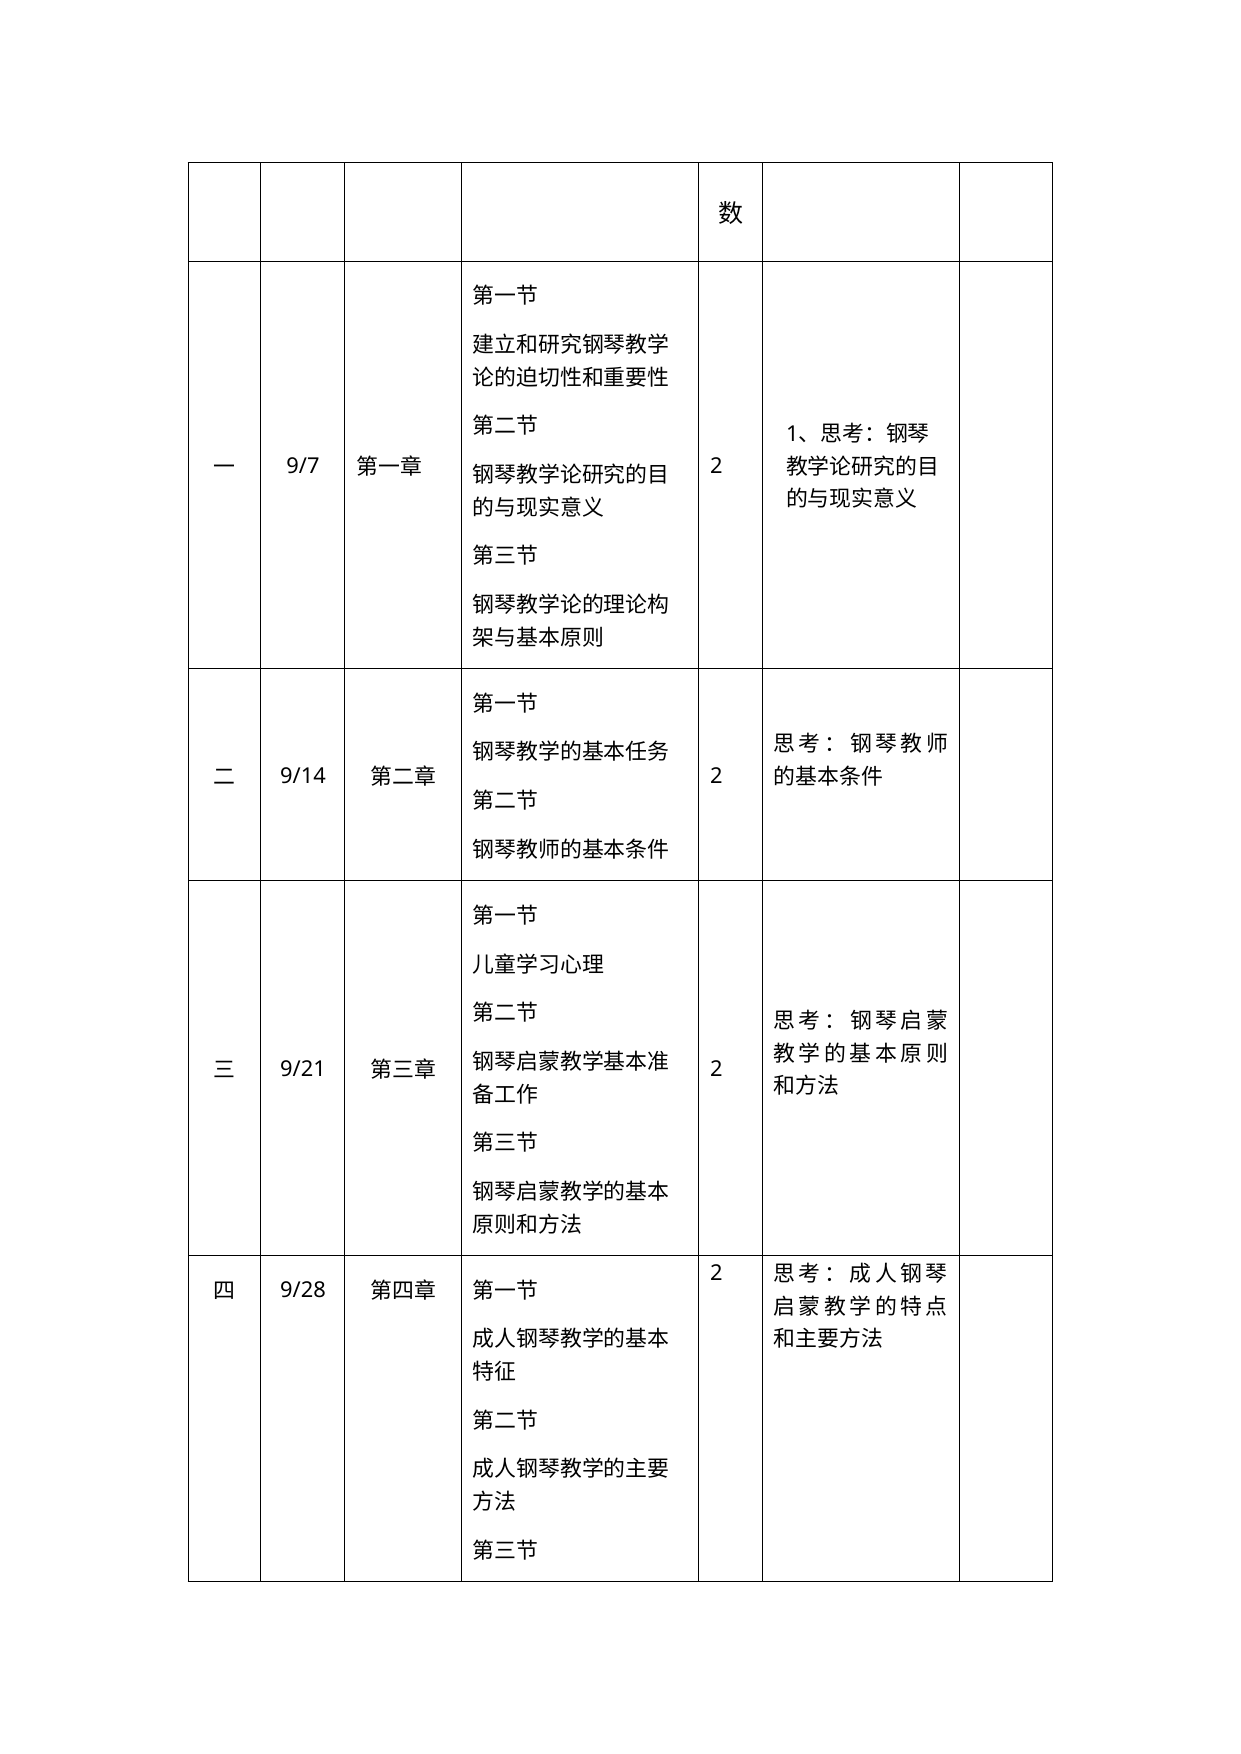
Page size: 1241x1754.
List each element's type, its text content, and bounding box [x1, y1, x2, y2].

table_cell 第一节 儿童学习心理 第二节 钢琴启蒙教学基本准备工作 第三节 钢琴启蒙教学的基本原则和方法 [462, 881, 698, 1255]
table_cell 2 [699, 881, 762, 1255]
table_cell 思考：钢琴教师的基本条件 [763, 669, 959, 880]
table_header 周次 [189, 163, 260, 261]
table_cell [960, 881, 1052, 1255]
table_cell 第三章 [345, 881, 461, 1255]
table_cell 四 [189, 1256, 260, 1581]
table_cell 第一章 [345, 262, 461, 668]
table_cell [960, 1256, 1052, 1581]
table_cell 9/7 [261, 262, 344, 668]
table_cell 9/21 [261, 881, 344, 1255]
table_header 作业及要求 [763, 163, 959, 261]
table_cell 9/28 [261, 1256, 344, 1581]
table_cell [462, 1256, 698, 1581]
table_cell 第一节 建立和研究钢琴教学论的迫切性和重要性 第二节 钢琴教学论研究的目的与现实意义 第三节 钢琴教学论的理论构架与基本原则 [462, 262, 698, 668]
table_cell 思考：钢琴教学论研究的目的与现实意义 [763, 262, 959, 668]
table_cell 一 [189, 262, 260, 668]
table_cell 二 [189, 669, 260, 880]
table_cell 2 [699, 1256, 762, 1581]
table_cell 思考：钢琴启蒙教学的基本原则和方法 [763, 881, 959, 1255]
table_header 日期 [261, 163, 344, 261]
table_header 内容提要 [462, 163, 698, 261]
table_cell 9/14 [261, 669, 344, 880]
table_header 授课时数 [699, 163, 762, 261]
table_cell 第一节 钢琴教学的基本任务 第二节 钢琴教师的基本条件 [462, 669, 698, 880]
table_cell 第二章 [345, 669, 461, 880]
table_cell 三 [189, 881, 260, 1255]
table_cell 第四章 [345, 1256, 461, 1581]
table_cell [960, 669, 1052, 880]
table_header 章节名称 [345, 163, 461, 261]
table_cell [960, 262, 1052, 668]
table_cell 2 [699, 669, 762, 880]
table_cell 思考：成人钢琴启蒙教学的特点和主要方法 [763, 1256, 959, 1581]
table_cell 2 [699, 262, 762, 668]
table_header 备注 [960, 163, 1052, 261]
